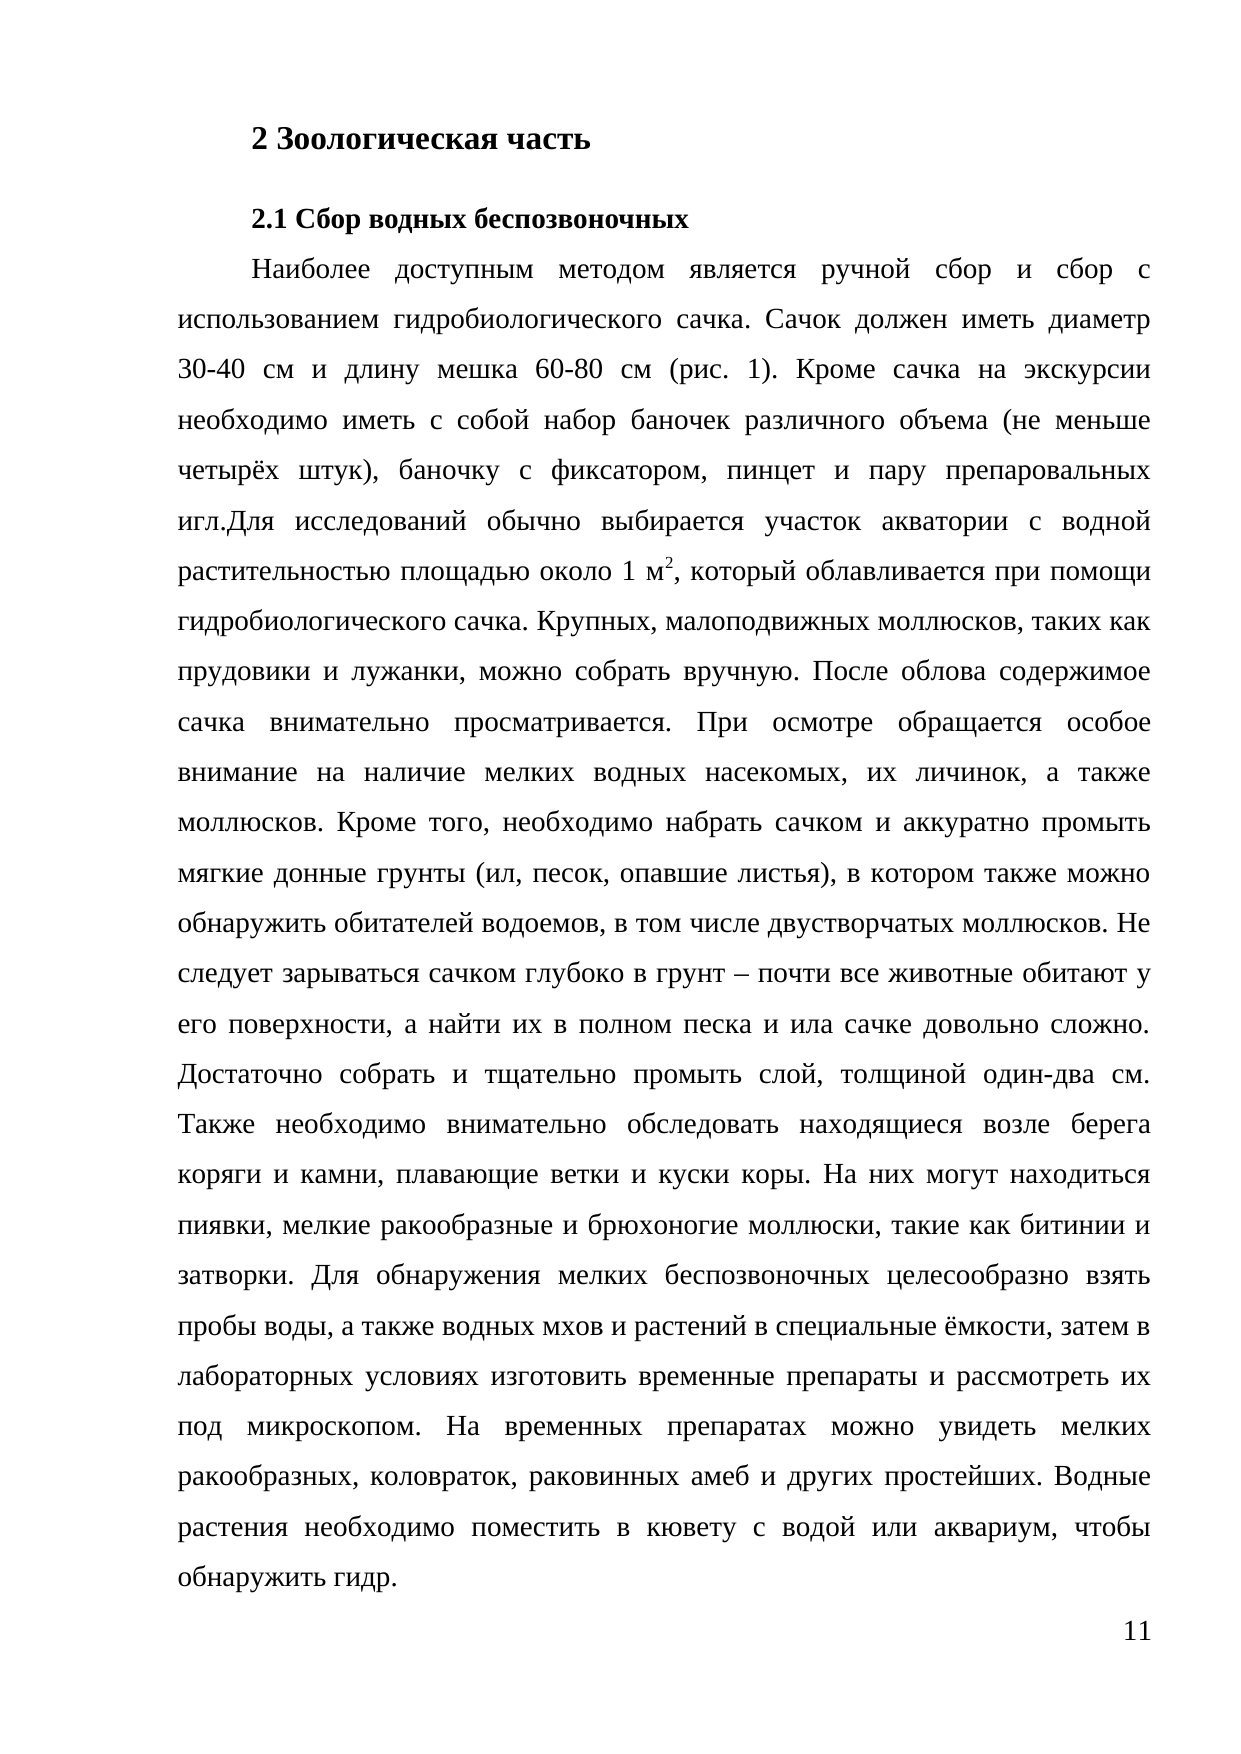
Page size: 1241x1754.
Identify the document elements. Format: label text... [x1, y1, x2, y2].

subtitle 2.1 Сбор водных беспозвоночных [177, 201, 1152, 234]
text Наиболее доступным методом является ручной сбор и сбор с использованием гидробиологического сачка. Сачок должен иметь диаметр 30-40 см и длину мешка 60-80 см (рис. 1). Кроме сачка на экскурсии необходимо иметь с собой набор баночек различного объема (не меньше четырёх штук), баночку с фиксатором, пинцет и пару препаровальных игл.Для исследований обычно выбирается участок акватории с водной растительностью площадью около 1 м2, который облавливается при помощи гидробиологического сачка. Крупных, малоподвижных моллюсков, таких как прудовики и лужанки, можно собрать вручную. После облова содержимое сачка внимательно просматривается. При осмотре обращается особое внимание на наличие мелких водных насекомых, их личинок, а также моллюсков. Кроме того, необходимо набрать сачком и аккуратно промыть мягкие донные грунты (ил, песок, опавшие листья), в котором также можно обнаружить обитателей водоемов, в том числе двустворчатых моллюсков. Не следует зарываться сачком глубоко в грунт – почти все животные обитают у его поверхности, а найти их в полном песка и ила сачке довольно сложно. Достаточно собрать и тщательно промыть слой, толщиной один-два см. Также необходимо внимательно обследовать находящиеся возле берега коряги и камни, плавающие ветки и куски коры. На них могут находиться пиявки, мелкие ракообразные и брюхоногие моллюски, такие как битинии и затворки. Для обнаружения мелких беспозвоночных целесообразно взять пробы воды, а также водных мхов и растений в специальные ёмкости, затем в лабораторных условиях изготовить временные препараты и рассмотреть их под микроскопом. На временных препаратах можно увидеть мелких ракообразных, коловраток, раковинных амеб и других простейших. Водные растения необходимо поместить в кювету с водой или аквариум, чтобы обнаружить гидр. [177, 251, 1152, 1593]
subtitle 2 Зоологическая часть [177, 118, 1152, 156]
